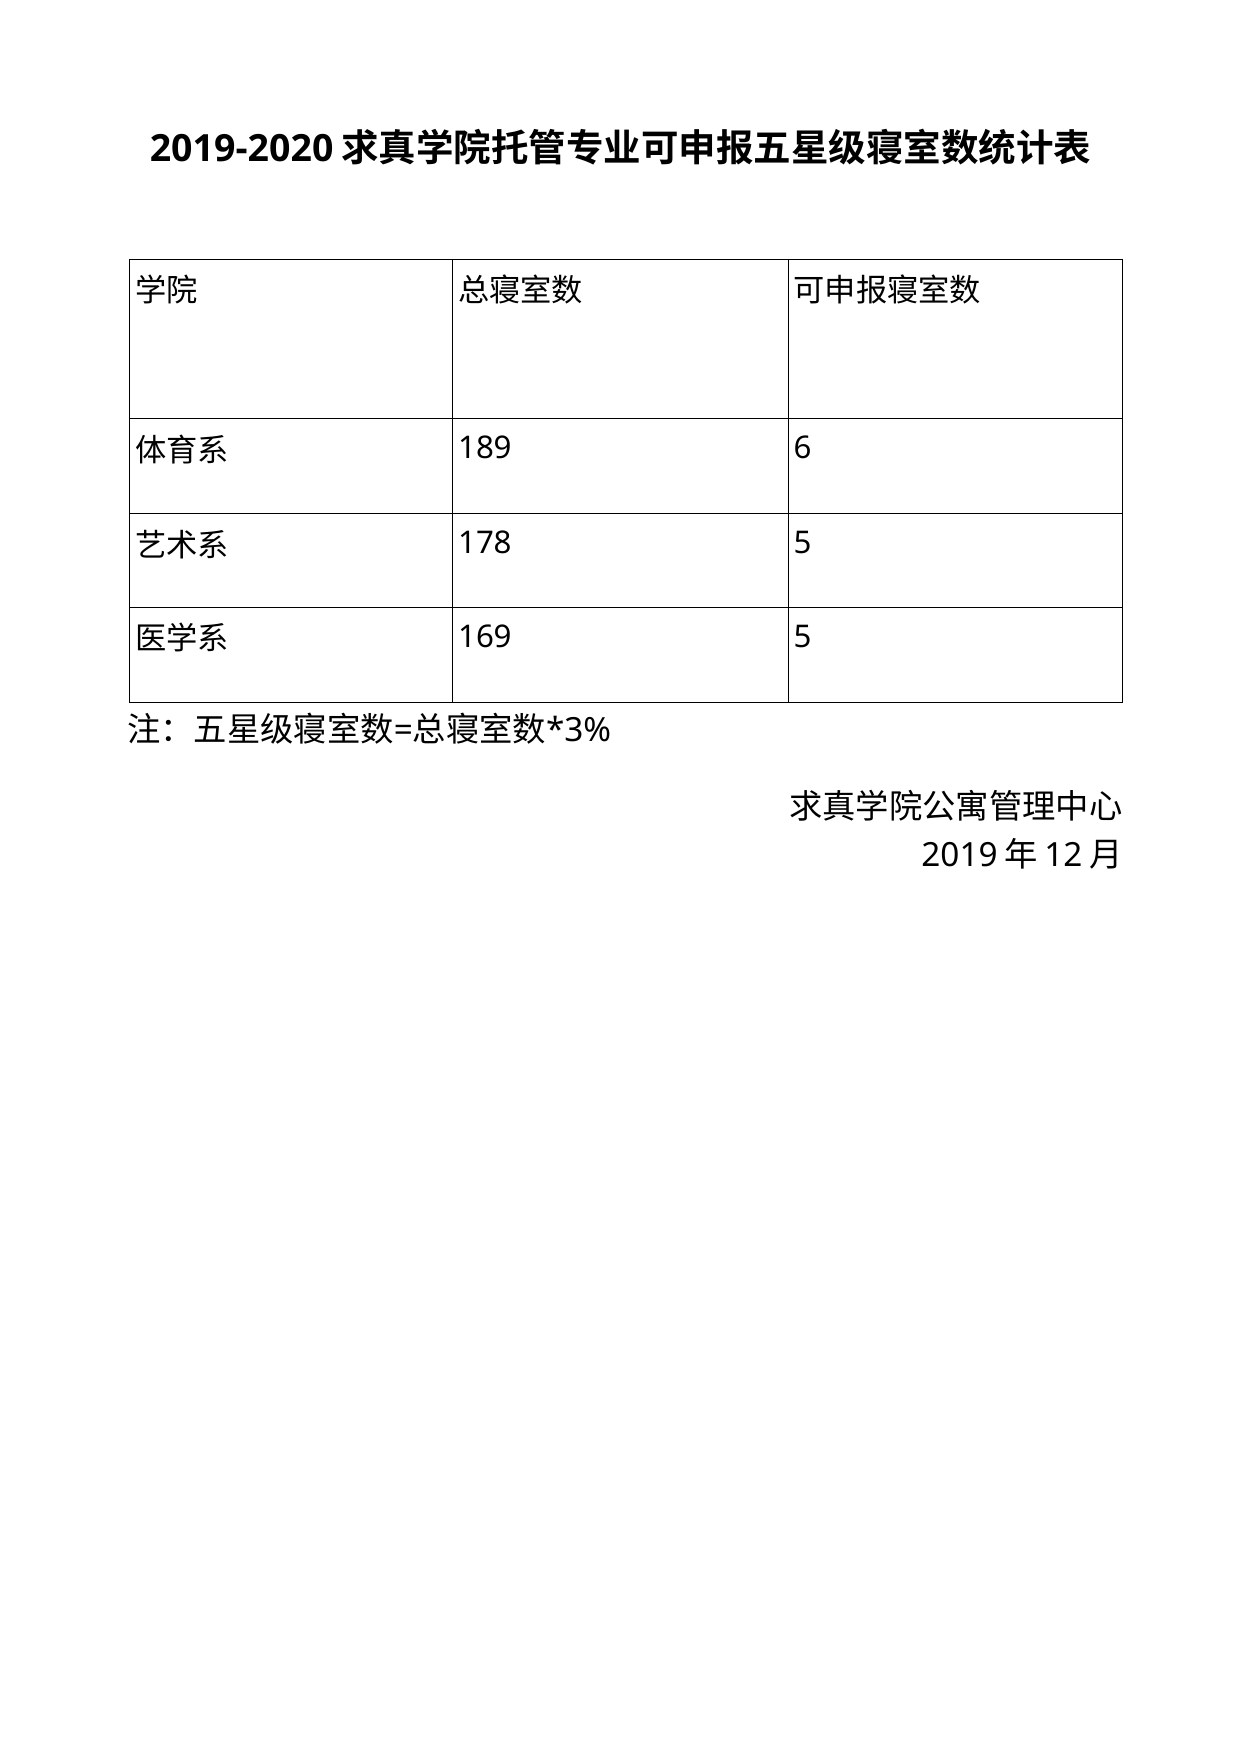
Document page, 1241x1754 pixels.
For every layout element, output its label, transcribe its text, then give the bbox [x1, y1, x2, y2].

table_header 总寝室数 [453, 260, 788, 418]
table_cell 6 [789, 419, 1122, 513]
table_cell 医学系 [130, 608, 452, 702]
text 2019年12月 [118, 828, 1122, 876]
text 注：五星级寝室数=总寝室数*3% [118, 703, 1122, 751]
table_cell 178 [453, 514, 788, 607]
table_header 可申报寝室数 [789, 260, 1122, 418]
table_cell 189 [453, 419, 788, 513]
table_cell 5 [789, 514, 1122, 607]
table_cell 艺术系 [130, 514, 452, 607]
table_cell 体育系 [130, 419, 452, 513]
table_header 学院 [130, 260, 452, 418]
text 求真学院公寓管理中心 [118, 780, 1122, 828]
table_cell 5 [789, 608, 1122, 702]
table_cell 169 [453, 608, 788, 702]
text 2019-2020求真学院托管专业可申报五星级寝室数统计表 [118, 118, 1122, 173]
